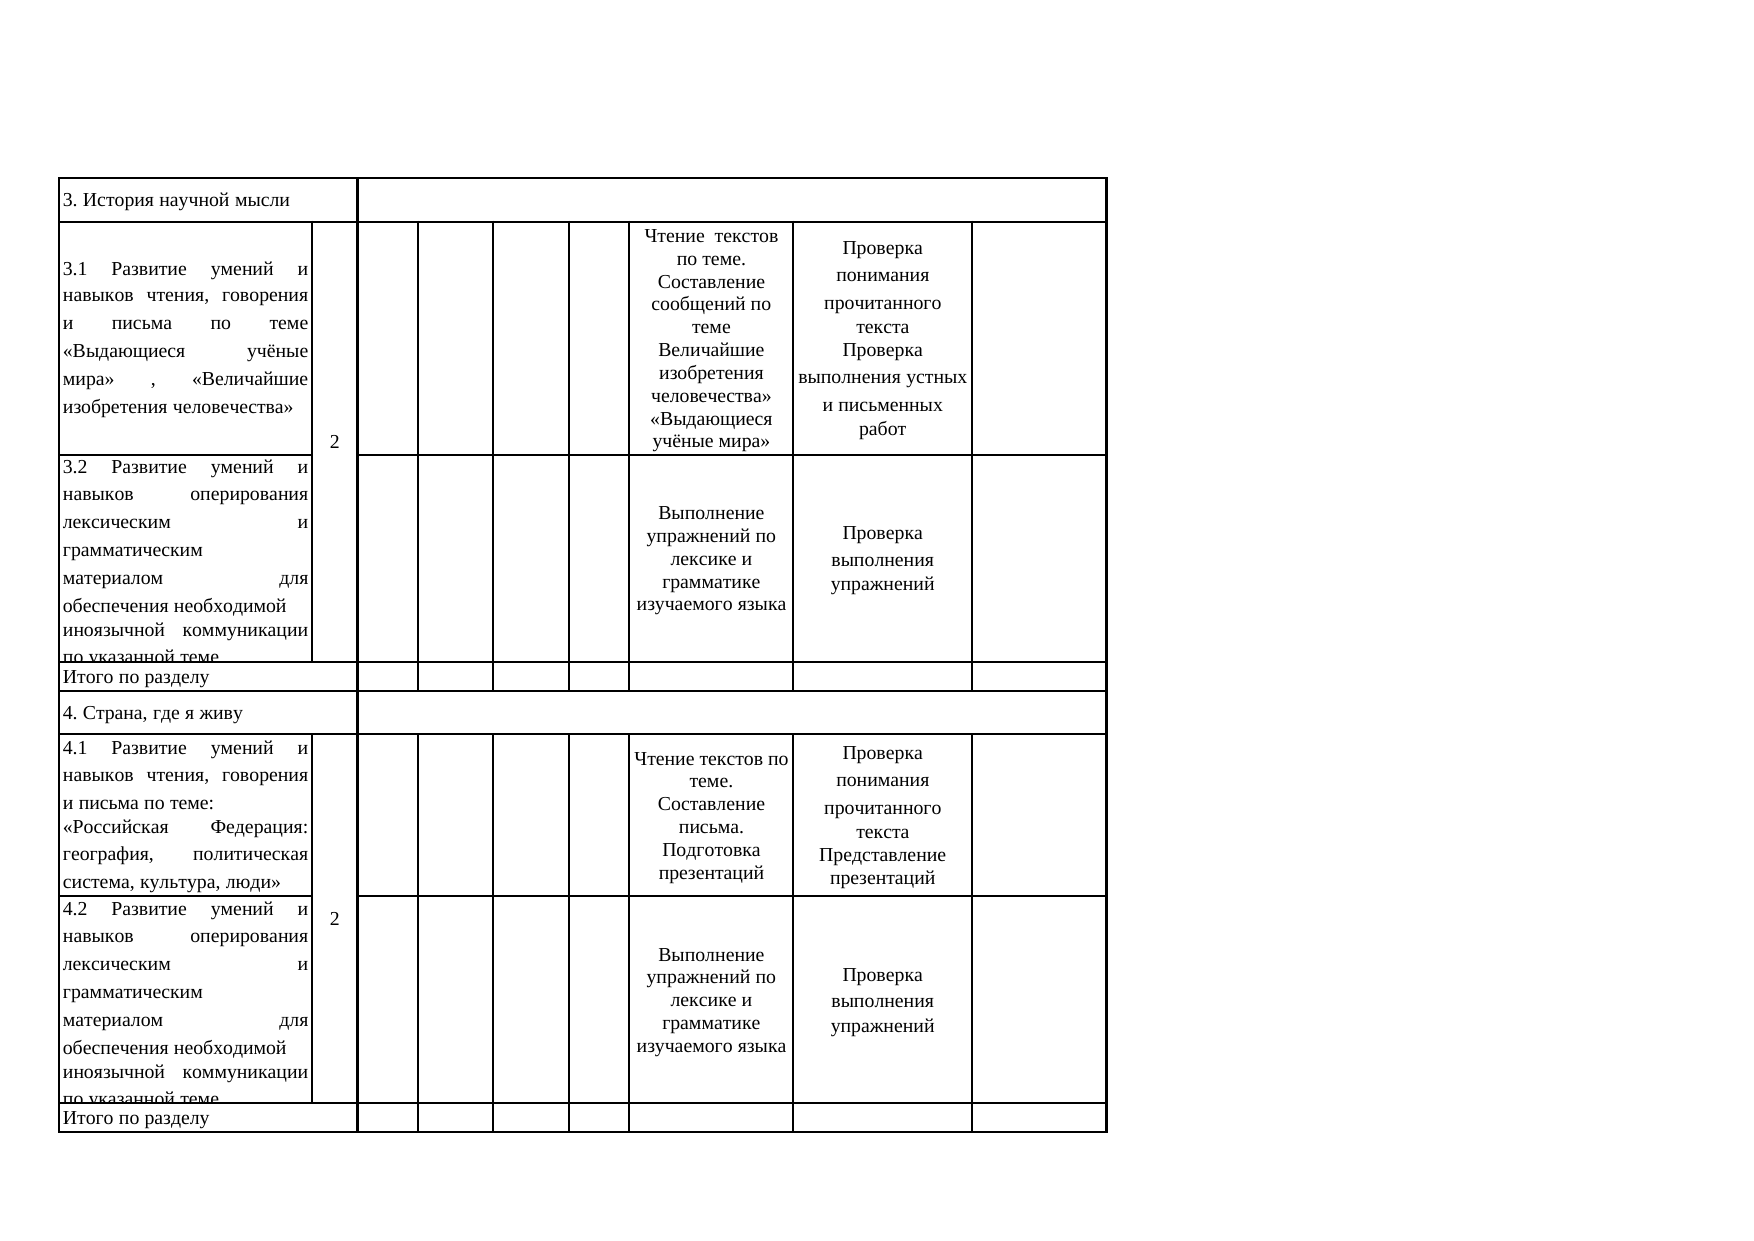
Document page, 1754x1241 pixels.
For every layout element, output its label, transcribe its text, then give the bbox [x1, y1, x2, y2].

table_cell [973, 663, 1105, 690]
table_cell [494, 223, 568, 453]
table_cell [494, 735, 568, 895]
table_cell 3.1 Развитие умений и навыков чтения, говорения и письма по теме «Выдающиеся учёные мира» , «Величайшие изобретения человечества» [60, 223, 311, 453]
table_cell [973, 735, 1105, 895]
table_cell [494, 897, 568, 1102]
table_cell [973, 456, 1105, 661]
table_cell [794, 1104, 971, 1131]
table_cell 4.2 Развитие умений и навыков оперирования лексическим и грамматическим материалом для обеспечения необходимой иноязычной коммуникации по указанной теме [60, 897, 311, 1102]
table_cell [359, 692, 1105, 733]
table_cell Проверка понимания прочитанного текста Представление презентаций [794, 735, 971, 895]
table_cell 4.1 Развитие умений и навыков чтения, говорения и письма по теме: «Российская Федерация: география, политическая система, культура, люди» [60, 735, 311, 895]
table_cell [494, 456, 568, 661]
table_cell Чтение текстов по теме. Составление письма. Подготовка презентаций [630, 735, 792, 895]
table_cell [359, 1104, 417, 1131]
table_cell 2 [313, 223, 356, 661]
table_cell Итого по разделу [60, 663, 356, 690]
table_cell [359, 179, 1105, 221]
table_cell [419, 897, 492, 1102]
table_cell [794, 663, 971, 690]
table_cell [359, 897, 417, 1102]
table_cell [630, 1104, 792, 1131]
table_cell [570, 663, 628, 690]
table_cell Проверка выполнения упражнений [794, 897, 971, 1102]
table_cell 3. История научной мысли [60, 179, 356, 221]
table_cell Проверка выполнения упражнений [794, 456, 971, 661]
table_cell [973, 1104, 1105, 1131]
table_cell [973, 223, 1105, 453]
table_cell Выполнение упражнений по лексике и грамматике изучаемого языка [630, 897, 792, 1102]
table_cell 2 [313, 735, 356, 1102]
table_cell [359, 663, 417, 690]
table_cell [359, 456, 417, 661]
table_cell [494, 663, 568, 690]
table_cell Итого по разделу [60, 1104, 356, 1131]
table_cell [359, 223, 417, 453]
table_cell [419, 223, 492, 453]
table_cell [630, 663, 792, 690]
table_cell [419, 456, 492, 661]
table_cell [570, 897, 628, 1102]
table_cell [419, 663, 492, 690]
table_cell [419, 1104, 492, 1131]
table_cell Выполнение упражнений по лексике и грамматике изучаемого языка [630, 456, 792, 661]
table_cell [359, 735, 417, 895]
table_cell 3.2 Развитие умений и навыков оперирования лексическим и грамматическим материалом для обеспечения необходимой иноязычной коммуникации по указанной теме [60, 456, 311, 661]
table_cell [570, 1104, 628, 1131]
table_cell [570, 223, 628, 453]
table_cell [494, 1104, 568, 1131]
table_cell [570, 456, 628, 661]
table_cell 4. Страна, где я живу [60, 692, 356, 733]
table_cell Чтение текстов по теме. Составление сообщений по теме Величайшие изобретения человечества» «Выдающиеся учёные мира» [630, 223, 792, 453]
table_cell [419, 735, 492, 895]
table_cell Проверка понимания прочитанного текста Проверка выполнения устных и письменных работ [794, 223, 971, 453]
table_cell [570, 735, 628, 895]
table_cell [973, 897, 1105, 1102]
